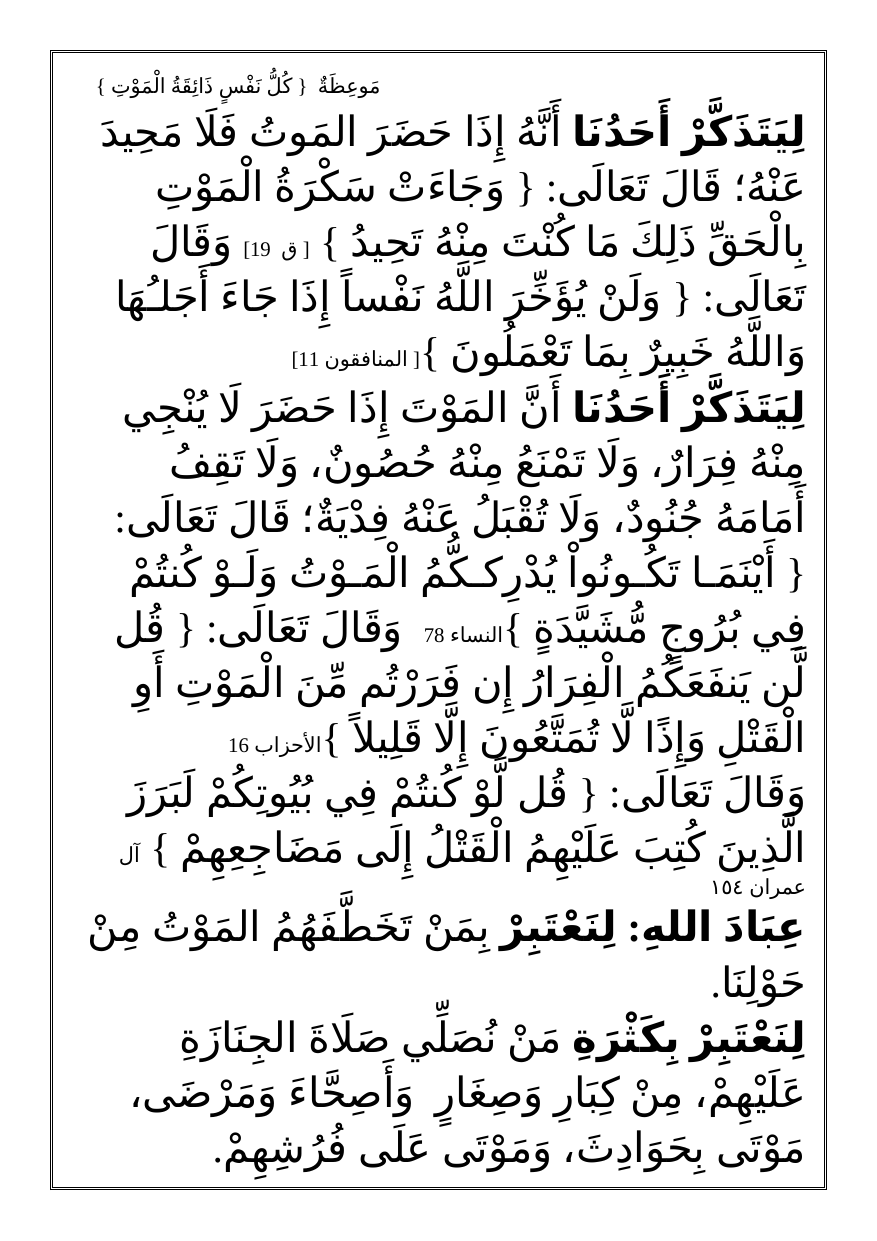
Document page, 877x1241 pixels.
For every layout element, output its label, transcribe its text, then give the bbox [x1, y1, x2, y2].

text وَقَالَ تَعَالَى: { قُل لَّوْ كُنتُمْ فِي بُيُوتِكُمْ لَبَرَزَ الَّذِينَ كُتِبَ عَلَيْهِمُ الْقَتْلُ إِلَى مَضَاجِعِهِمْ } آل عمران ١٥٤ [71, 769, 806, 899]
text لِيَتَذَكَّرْ أَحَدُنَا أَنَّ المَوْتَ إِذَا حَضَرَ لَا يُنْجِي مِنْهُ فِرَارٌ، وَلَا تَمْنَعُ مِنْهُ حُصُونٌ، وَلَا تَقِفُ أَمَامَهُ جُنُودٌ، وَلَا تُقْبَلُ عَنْهُ فِدْيَةٌ؛ قَالَ تَعَالَى: { أَيْنَمَـا تَكُـونُواْ يُدْرِكـكُّمُ الْمَـوْتُ وَلَـوْ كُنتُمْ فِي بُرُوجٍ مُّشَيَّدَةٍ }النساء 78 وَقَالَ تَعَالَى: { قُل لَّن يَنفَعَكُمُ الْفِرَارُ إِن فَرَرْتُم مِّنَ الْمَوْتِ أَوِ الْقَتْلِ وَإِذًا لَّا تُمَتَّعُونَ إِلَّا قَلِيلاً }الأحزاب 16 [71, 383, 806, 762]
text لِنَعْتَبِرْ بِكَثْرَةِ مَنْ نُصَلِّي صَلَاةَ الجِنَازَةِ عَلَيْهِمْ، مِنْ كِبَارِ وَصِغَارٍ وَأَصِحَّاءَ وَمَرْضَى، مَوْتَى بِحَوَادِثَ، وَمَوْتَى عَلَى فُرُشِهِمْ. [71, 1013, 806, 1171]
text عِبَادَ اللهِ: لِنَعْتَبِرْ بِمَنْ تَخَطَّفَهُمُ المَوْتُ مِنْ حَوْلِنَا. [71, 903, 806, 1006]
text لِيَتَذَكَّرْ أَحَدُنَا أَنَّهُ إِذَا حَضَرَ المَوتُ فَلَا مَحِيدَ عَنْهُ؛ قَالَ تَعَالَى: { وَجَاءَتْ سَكْرَةُ الْمَوْتِ بِالْحَقِّ ذَلِكَ مَا كُنْتَ مِنْهُ تَحِيدُ } [ ق 19] وَقَالَ تَعَالَى: { وَلَنْ يُؤَخِّرَ اللَّهُ نَفْساً إِذَا جَاءَ أَجَلـُهَا وَاللَّهُ خَبِيرٌ بِمَا تَعْمَلُونَ }[ المنافقون 11] [71, 107, 806, 376]
